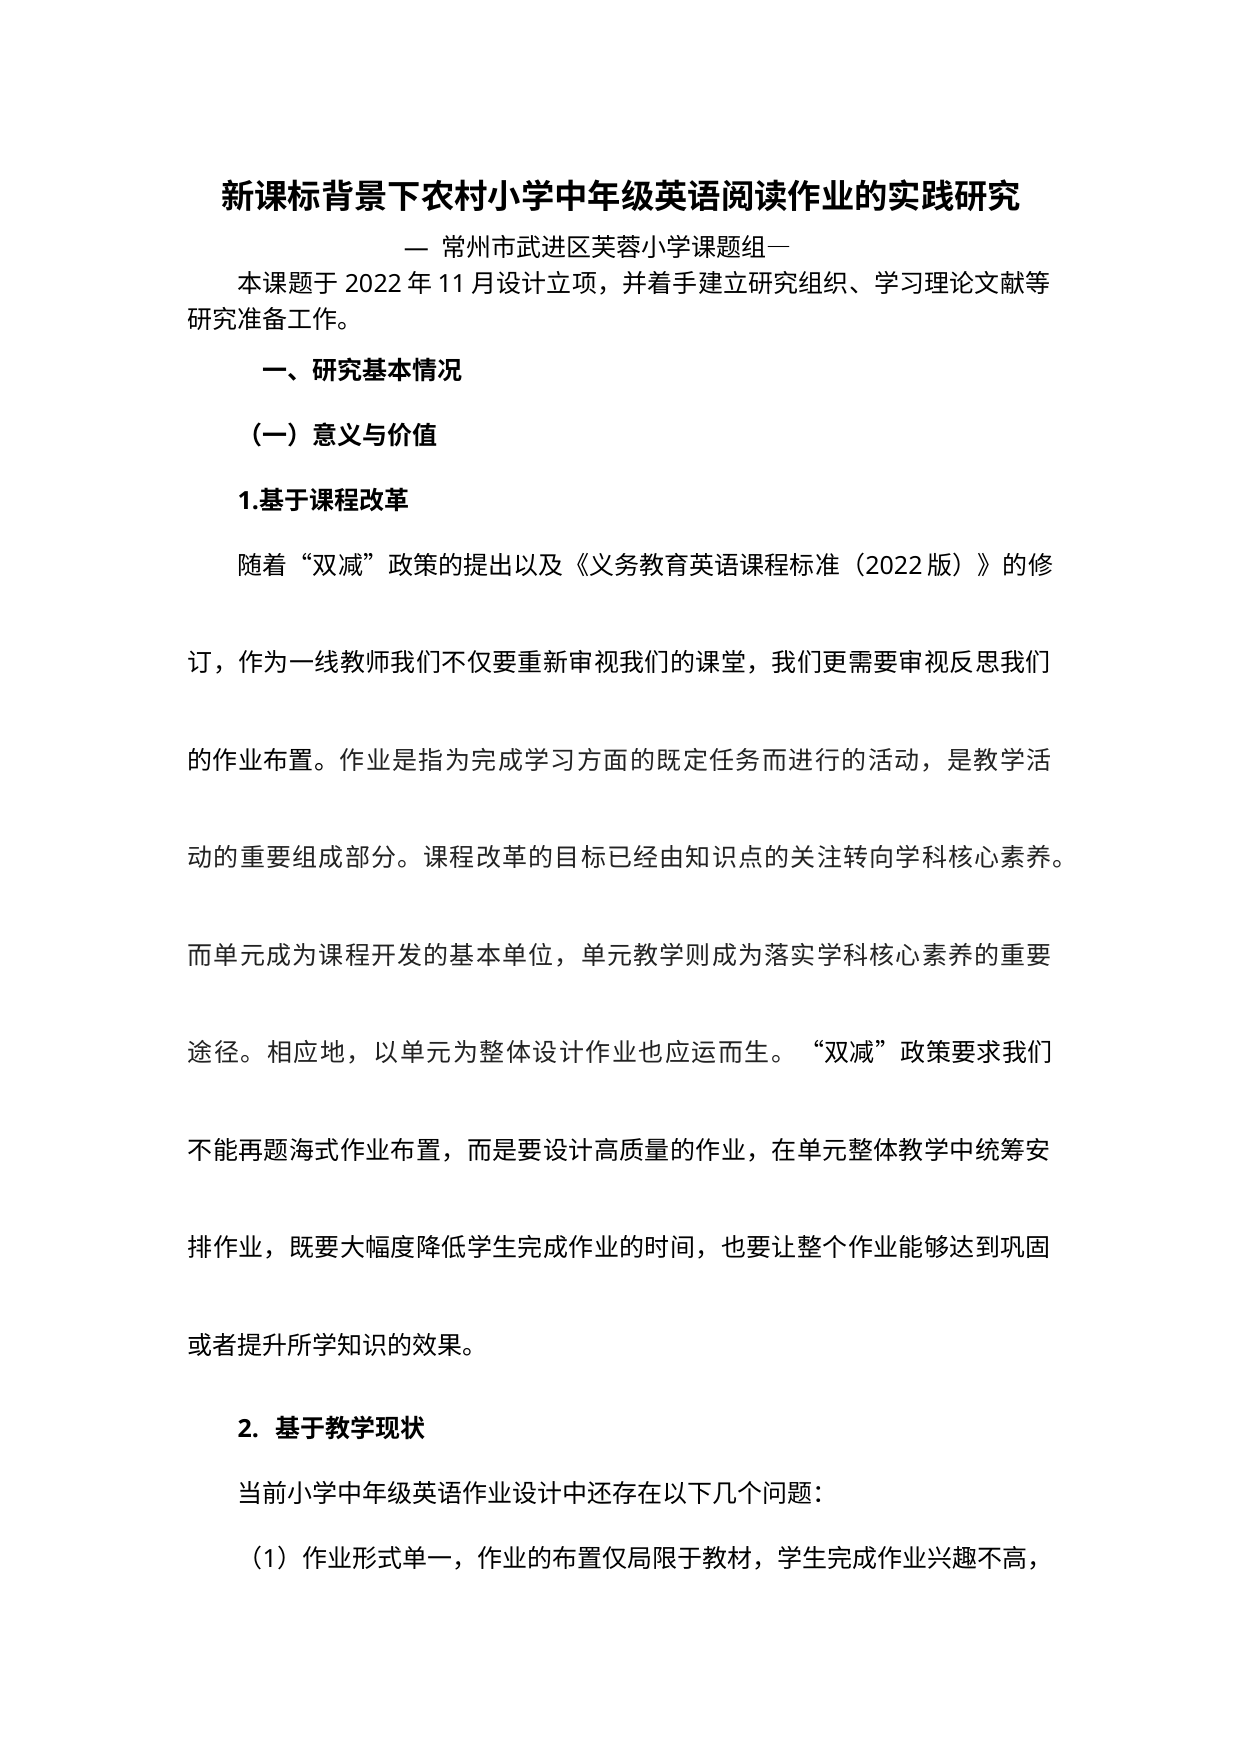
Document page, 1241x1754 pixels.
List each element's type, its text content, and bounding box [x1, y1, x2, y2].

text 一、研究基本情况 [187, 336, 1053, 401]
text 当前小学中年级英语作业设计中还存在以下几个问题： [187, 1459, 1053, 1524]
text 1.基于课程改革 [187, 466, 1053, 531]
text 本课题于 2022年11月设计立项，并着手建立研究组织、学习理论文献等研究准备工作。 [187, 263, 1053, 336]
text — 常州市武进区芙蓉小学课题组— [187, 227, 1053, 263]
text 新课标背景下农村小学中年级英语阅读作业的实践研究 [187, 162, 1053, 227]
text （一）意义与价值 [187, 401, 1053, 466]
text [187, 1524, 1053, 1589]
list 基于教学现状 [187, 1394, 1053, 1459]
text 随着“双减”政策的提出以及《义务教育英语课程标准（2022版）》的修订，作为一线教师我们不仅要重新审视我们的课堂，我们更需要审视反思我们的作业布置。作业是指为完成学习方面的既定任务而进行的活动，是教学活动的重要组成部分。课程改革的目标已经由知识点的关注转向学科核心素养。而单元成为课程开发的基本单位，单元教学则成为落实学科核心素养的重要途径。相应地，以单元为整体设计作业也应运而生。“双减”政策要求我们不能再题海式作业布置，而是要设计高质量的作业，在单元整体教学中统筹安排作业，既要大幅度降低学生完成作业的时间，也要让整个作业能够达到巩固或者提升所学知识的效果。 [187, 531, 1053, 1376]
